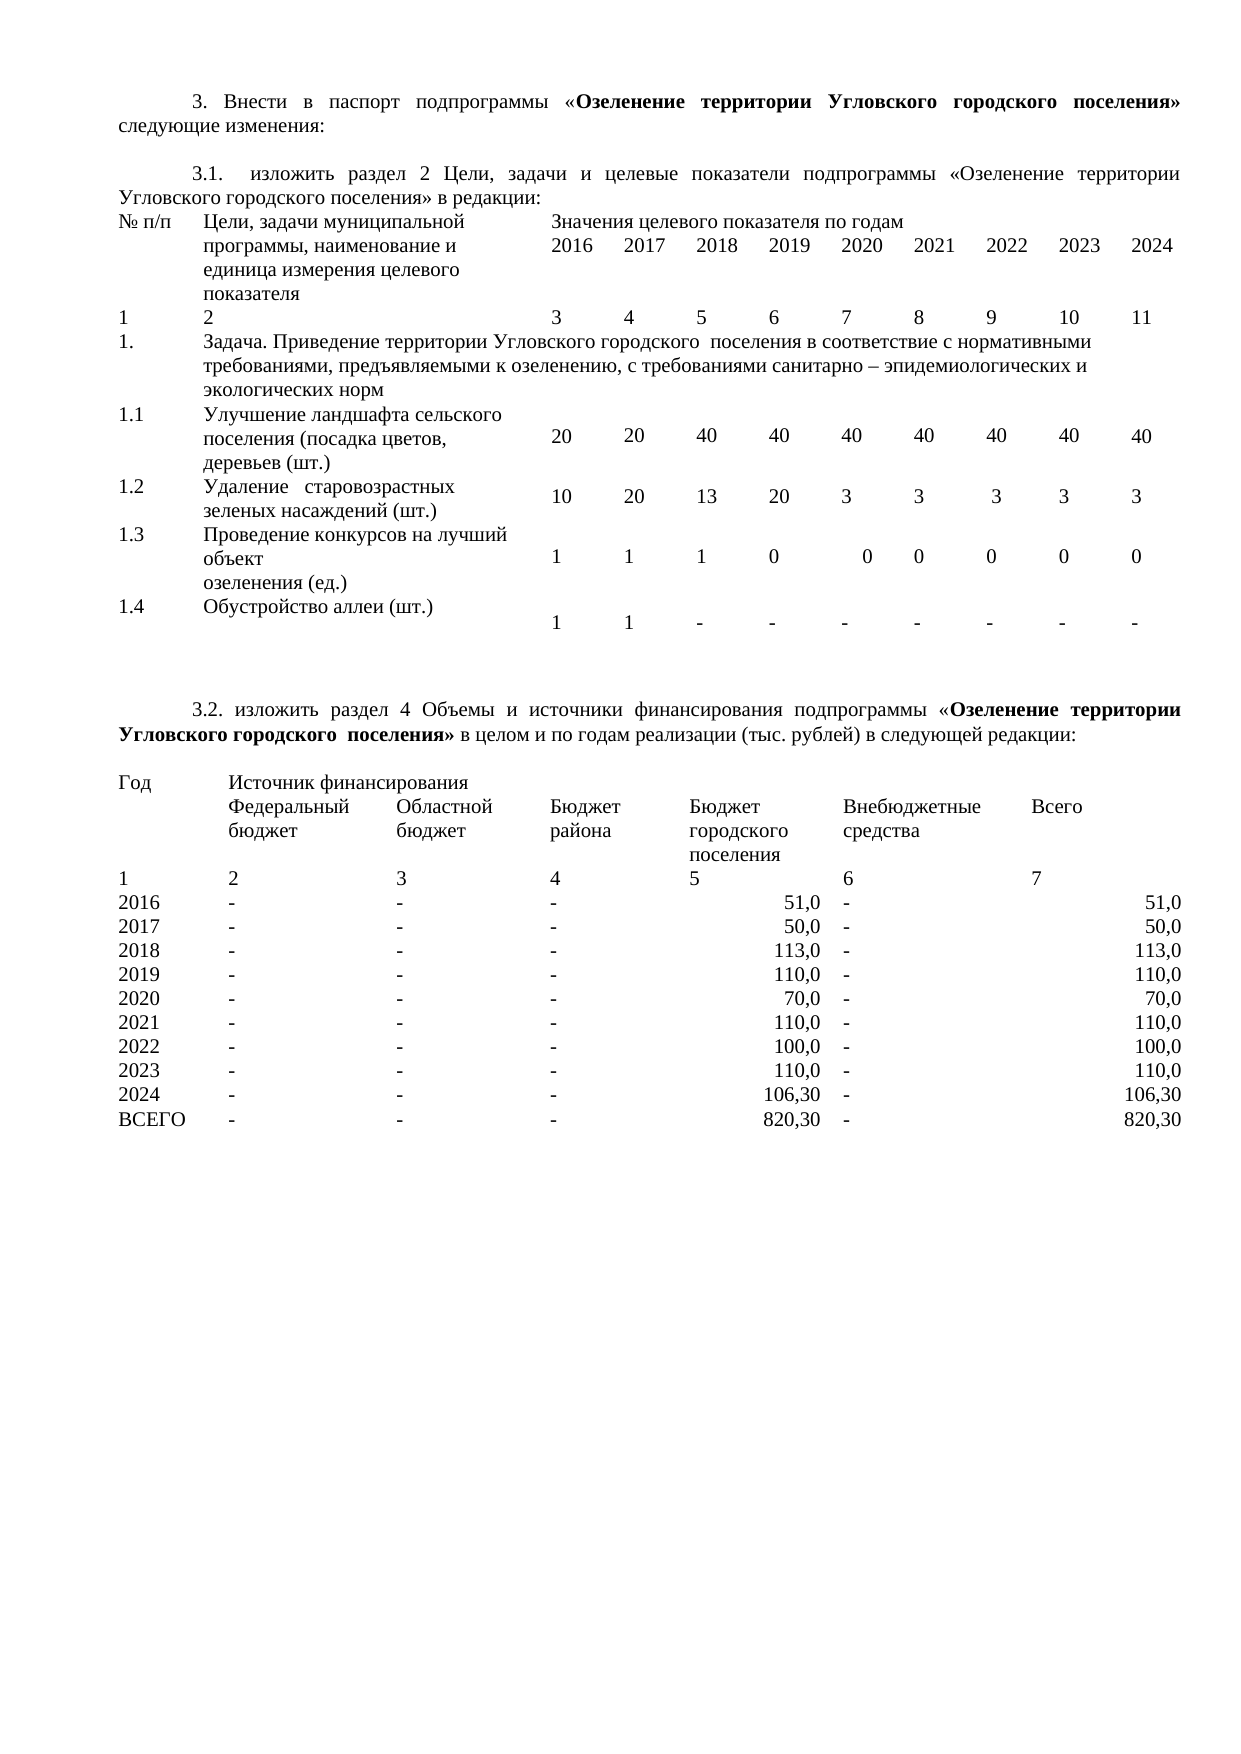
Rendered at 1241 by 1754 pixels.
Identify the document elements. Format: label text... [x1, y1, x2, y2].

table_cell - [539, 1034, 678, 1058]
table_cell - [217, 986, 385, 1010]
table_cell - [539, 1106, 678, 1131]
table_cell Областной бюджет [385, 794, 538, 866]
table_cell 3 [975, 474, 1047, 522]
table_cell 2024 [1120, 233, 1192, 305]
table_cell - [217, 938, 385, 962]
table_cell 5 [685, 305, 757, 329]
table_cell 2019 [107, 962, 217, 986]
table_header № п/п [107, 209, 192, 305]
table_cell - [217, 914, 385, 938]
table_cell - [902, 594, 975, 649]
table_cell 11 [1120, 305, 1192, 329]
table_cell - [832, 890, 1020, 914]
table_cell - [385, 1010, 538, 1034]
table_cell 2016 [540, 233, 612, 305]
table_cell - [539, 890, 678, 914]
table_cell 110,0 [678, 962, 832, 986]
table_cell 1 [613, 522, 685, 594]
table_cell - [385, 1034, 538, 1058]
table_cell - [385, 1106, 538, 1131]
table_cell - [1120, 594, 1192, 649]
table_cell 110,0 [1020, 962, 1192, 986]
table_cell Улучшение ландшафта сельского поселения (посадка цветов, деревьев (шт.) [192, 401, 540, 474]
table_cell 100,0 [1020, 1034, 1192, 1058]
table_cell - [539, 962, 678, 986]
table_header Значения целевого показателя по годам [540, 209, 1192, 233]
text 3.2. изложить раздел 4 Объемы и источники финансирования подпрограммы «Озеленение территории Угловского городского поселения» в целом и по годам реализации (тыс. рублей) в следующей редакции: [118, 697, 1181, 746]
table_cell - [217, 1106, 385, 1131]
table_cell 50,0 [1020, 914, 1192, 938]
table_cell 40 [685, 401, 757, 474]
table_cell 2017 [613, 233, 685, 305]
table_cell 13 [685, 474, 757, 522]
table_cell Бюджет городского поселения [678, 794, 832, 866]
table_cell - [385, 914, 538, 938]
table_cell - [217, 1058, 385, 1082]
table_cell 2017 [107, 914, 217, 938]
table_cell 2016 [107, 890, 217, 914]
table_cell - [217, 1010, 385, 1034]
table_cell - [539, 938, 678, 962]
table_cell - [539, 1010, 678, 1034]
table_cell 3 [385, 866, 538, 890]
table_cell - [832, 986, 1020, 1010]
table_cell 6 [832, 866, 1020, 890]
table_cell 6 [758, 305, 830, 329]
table_header Год [107, 770, 217, 866]
table_cell 20 [758, 474, 830, 522]
table_cell 106,30 [678, 1083, 832, 1106]
table_cell 51,0 [678, 890, 832, 914]
table_cell 820,30 [1020, 1106, 1192, 1131]
table_cell - [832, 1058, 1020, 1082]
table_cell 70,0 [1020, 986, 1192, 1010]
table_cell - [217, 1034, 385, 1058]
table_cell 40 [975, 401, 1047, 474]
table_cell 1.4 [107, 594, 192, 649]
table_cell Внебюджетные средства [832, 794, 1020, 866]
table_cell 1 [685, 522, 757, 594]
table_cell - [539, 914, 678, 938]
table_cell - [832, 1083, 1020, 1106]
table_cell 4 [613, 305, 685, 329]
table_cell Удаление старовозрастных зеленых насаждений (шт.) [192, 474, 540, 522]
table_cell 0 [975, 522, 1047, 594]
table_cell 0 [902, 522, 975, 594]
table_cell Задача. Приведение территории Угловского городского поселения в соответствие с нормативными требованиями, предъявляемыми к озеленению, с требованиями санитарно – эпидемиологических и экологических норм [192, 329, 1192, 401]
table_cell - [539, 986, 678, 1010]
table_cell 110,0 [1020, 1010, 1192, 1034]
table_cell 2021 [902, 233, 975, 305]
table_cell 2019 [758, 233, 830, 305]
table_cell - [758, 594, 830, 649]
table_cell - [217, 890, 385, 914]
table_cell - [1047, 594, 1120, 649]
table_cell 10 [540, 474, 612, 522]
table_cell 50,0 [678, 914, 832, 938]
table_cell 100,0 [678, 1034, 832, 1058]
table_cell 1.3 [107, 522, 192, 594]
table_header Цели, задачи муниципальной программы, наименование и единица измерения целевого показателя [192, 209, 540, 305]
table_cell 2018 [685, 233, 757, 305]
table_cell - [830, 594, 902, 649]
table_cell 1 [107, 866, 217, 890]
table_cell 4 [539, 866, 678, 890]
table_cell 20 [613, 474, 685, 522]
table_cell 2021 [107, 1010, 217, 1034]
table_cell 40 [830, 401, 902, 474]
table_cell 1. [107, 329, 192, 401]
table_cell 1.2 [107, 474, 192, 522]
text 3.1. изложить раздел 2 Цели, задачи и целевые показатели подпрограммы «Озеленение территории Угловского городского поселения» в редакции: [118, 161, 1181, 209]
table_cell 20 [540, 401, 612, 474]
table_cell - [832, 938, 1020, 962]
table_cell 5 [678, 866, 832, 890]
table_cell 10 [1047, 305, 1120, 329]
table_cell 1 [613, 594, 685, 649]
text 3. Внести в паспорт подпрограммы «Озеленение территории Угловского городского поселения» следующие изменения: [118, 89, 1181, 137]
table_cell 0 [758, 522, 830, 594]
table_cell - [385, 1083, 538, 1106]
table_cell 7 [830, 305, 902, 329]
table_cell 8 [902, 305, 975, 329]
table_cell 2018 [107, 938, 217, 962]
table_cell Федеральный бюджет [217, 794, 385, 866]
table_cell - [832, 1010, 1020, 1034]
table_cell 110,0 [678, 1010, 832, 1034]
table_cell 110,0 [1020, 1058, 1192, 1082]
table_cell 2020 [830, 233, 902, 305]
table_cell 3 [1047, 474, 1120, 522]
table_cell 0 [1047, 522, 1120, 594]
table_cell ВСЕГО [107, 1106, 217, 1131]
table_cell - [385, 962, 538, 986]
table_cell 9 [975, 305, 1047, 329]
table_cell 51,0 [1020, 890, 1192, 914]
table_cell 2 [217, 866, 385, 890]
table_cell 1 [107, 305, 192, 329]
table_cell - [385, 1058, 538, 1082]
table_cell - [832, 1106, 1020, 1131]
table_cell 2023 [107, 1058, 217, 1082]
table_cell - [217, 1083, 385, 1106]
table_cell - [832, 1034, 1020, 1058]
table_cell 2 [192, 305, 540, 329]
table_cell - [832, 914, 1020, 938]
table_cell 1 [540, 522, 612, 594]
table_cell 1.1 [107, 401, 192, 474]
table_cell - [217, 962, 385, 986]
table_cell - [385, 938, 538, 962]
table_cell 0 [1120, 522, 1192, 594]
table_cell 0 [830, 522, 902, 594]
table_cell 20 [613, 401, 685, 474]
table_cell 40 [1047, 401, 1120, 474]
table_cell 40 [758, 401, 830, 474]
table_cell 110,0 [678, 1058, 832, 1082]
table_cell Всего [1020, 794, 1192, 866]
table_cell 820,30 [678, 1106, 832, 1131]
table_cell - [539, 1058, 678, 1082]
table_cell 2022 [107, 1034, 217, 1058]
table_cell - [539, 1083, 678, 1106]
table_cell 40 [1120, 401, 1192, 474]
table_cell 40 [902, 401, 975, 474]
table_cell 3 [540, 305, 612, 329]
table_cell 2023 [1047, 233, 1120, 305]
table_cell 3 [902, 474, 975, 522]
table_cell 106,30 [1020, 1083, 1192, 1106]
table_cell 3 [1120, 474, 1192, 522]
table_cell Проведение конкурсов на лучший объект озеленения (ед.) [192, 522, 540, 594]
table_cell - [685, 594, 757, 649]
table_cell 113,0 [678, 938, 832, 962]
table_cell 2020 [107, 986, 217, 1010]
table_cell - [385, 986, 538, 1010]
table_cell 7 [1020, 866, 1192, 890]
table_cell 70,0 [678, 986, 832, 1010]
table_cell 113,0 [1020, 938, 1192, 962]
table_cell 1 [540, 594, 612, 649]
table_cell 2024 [107, 1083, 217, 1106]
table_cell - [385, 890, 538, 914]
table_cell 2022 [975, 233, 1047, 305]
table_cell - [975, 594, 1047, 649]
table_cell 3 [830, 474, 902, 522]
table_cell Обустройство аллеи (шт.) [192, 594, 540, 649]
table_header Источник финансирования [217, 770, 1192, 794]
table_cell Бюджет района [539, 794, 678, 866]
table_cell - [832, 962, 1020, 986]
